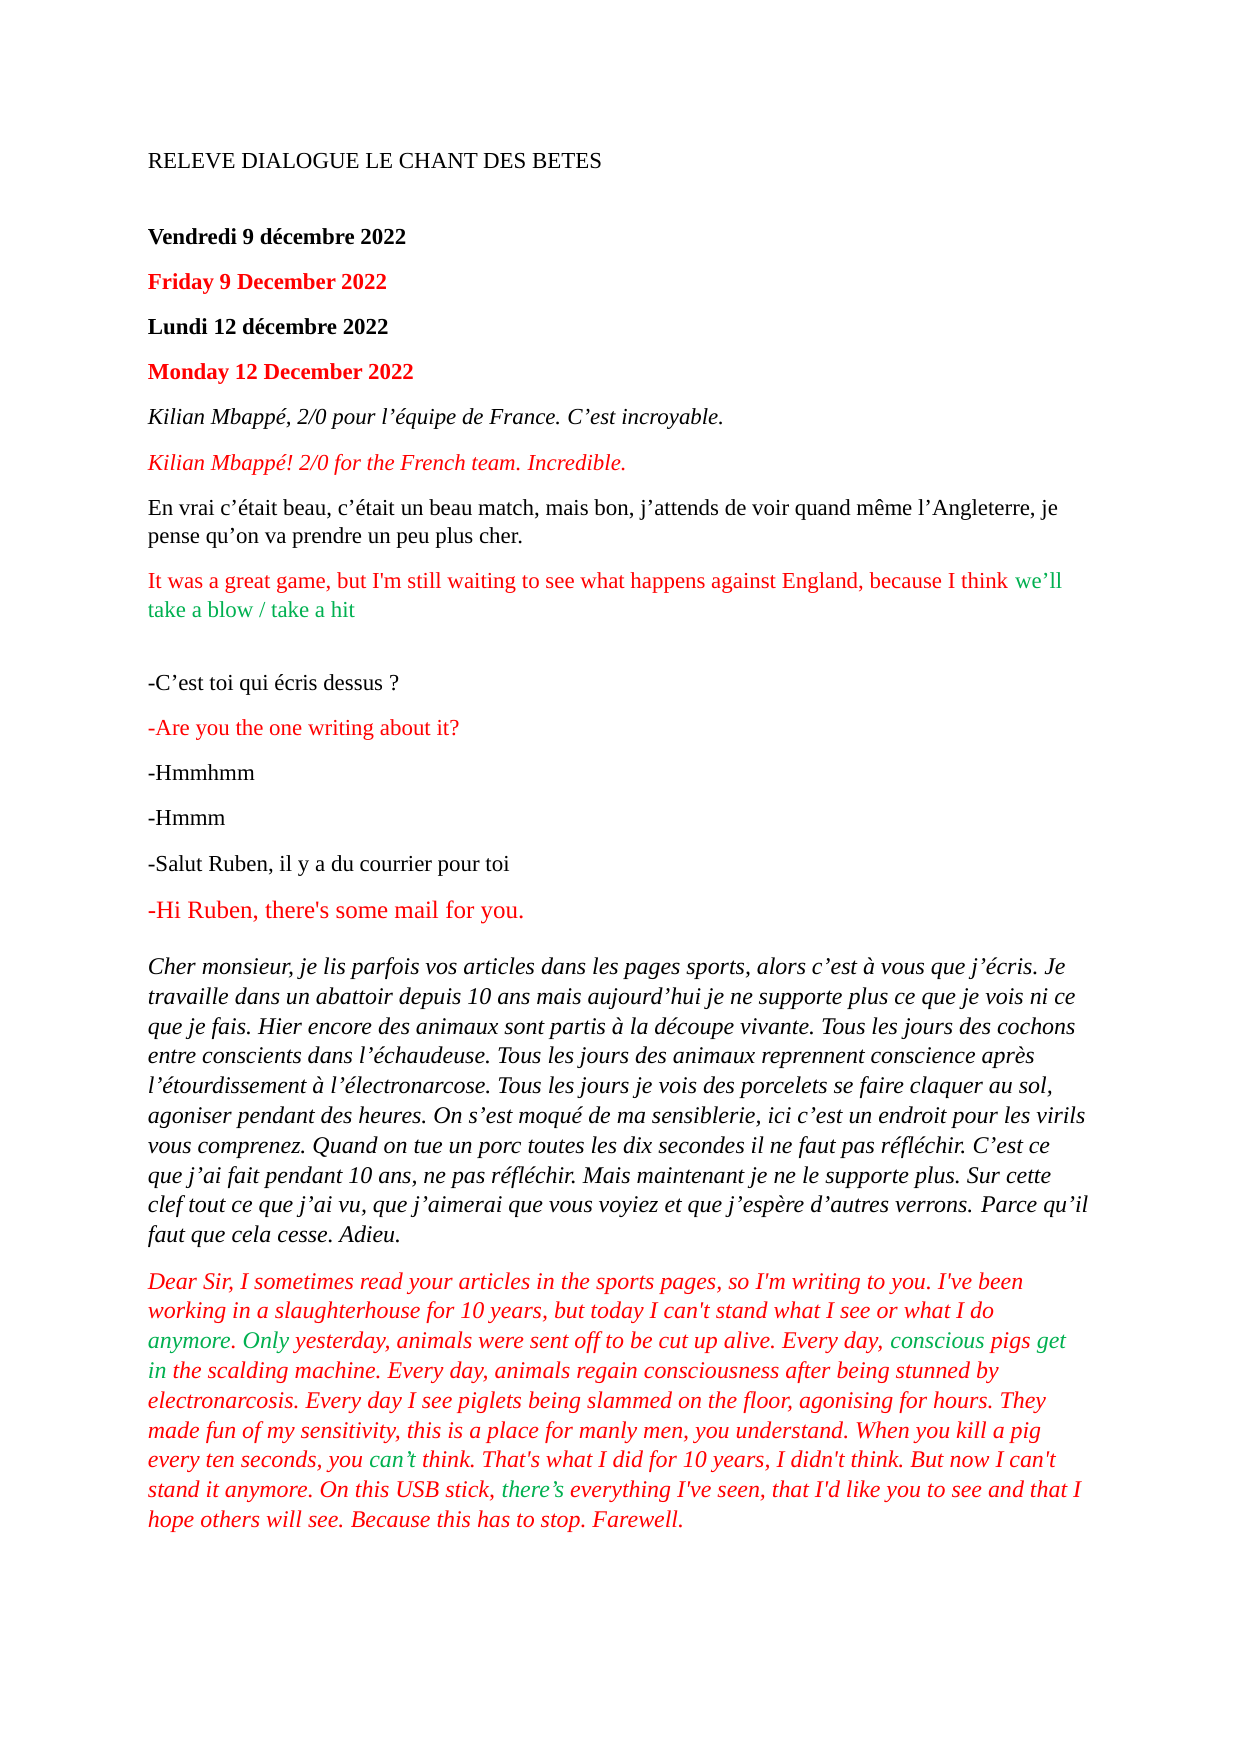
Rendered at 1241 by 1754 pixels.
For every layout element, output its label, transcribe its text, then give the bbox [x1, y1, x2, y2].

text RELEVE DIALOGUE LE CHANT DES BETES [148, 148, 1093, 204]
text -Hmmm [148, 804, 1093, 831]
text -Hmmhmm [148, 759, 1093, 786]
text Cher monsieur, je lis parfois vos articles dans les pages sports, alors c’est à vous que j’écris. Je travaille dans un abattoir depuis 10 ans mais aujourd’hui je ne supporte plus ce que je vois ni ce que je fais. Hier encore des animaux sont partis à la découpe vivante. Tous les jours des cochons entre conscients dans l’échaudeuse. Tous les jours des animaux reprennent conscience après l’étourdissement à l’électronarcose. Tous les jours je vois des porcelets se faire claquer au sol, agoniser pendant des heures. On s’est moqué de ma sensiblerie, ici c’est un endroit pour les virils vous comprenez. Quand on tue un porc toutes les dix secondes il ne faut pas réfléchir. C’est ce que j’ai fait pendant 10 ans, ne pas réfléchir. Mais maintenant je ne le supporte plus. Sur cette clef tout ce que j’ai vu, que j’aimerai que vous voyiez et que j’espère d’autres verrons. Parce qu’il faut que cela cesse. Adieu. [148, 952, 1093, 1248]
text Dear Sir, I sometimes read your articles in the sports pages, so I'm writing to you. I've been working in a slaughterhouse for 10 years, but today I can't stand what I see or what I do anymore. Only yesterday, animals were sent off to be cut up alive. Every day, conscious pigs get in the scalding machine. Every day, animals regain consciousness after being stunned by electronarcosis. Every day I see piglets being slammed on the floor, agonising for hours. They made fun of my sensitivity, this is a place for manly men, you understand. When you kill a pig every ten seconds, you can’t think. That's what I did for 10 years, I didn't think. But now I can't stand it anymore. On this USB stick, there’s everything I've seen, that I'd like you to see and that I hope others will see. Because this has to stop. Farewell. [148, 1267, 1093, 1533]
text Kilian Mbappé! 2/0 for the French team. Incredible. [148, 448, 1093, 475]
text -Salut Ruben, il y a du courrier pour toi [148, 849, 1093, 876]
text -Hi Ruben, there's some mail for you. [148, 895, 1093, 923]
text It was a great game, but I'm still waiting to see what happens against England, because I think we’ll take a blow / take a hit [148, 567, 1093, 622]
text Lundi 12 décembre 2022 [148, 313, 1093, 339]
text -Are you the one writing about it? [148, 714, 1093, 741]
text Vendredi 9 décembre 2022 [148, 223, 1093, 249]
text -C’est toi qui écris dessus ? [148, 641, 1093, 696]
text Friday 9 December 2022 [148, 268, 1093, 294]
text Monday 12 December 2022 [148, 358, 1093, 385]
text En vrai c’était beau, c’était un beau match, mais bon, j’attends de voir quand même l’Angleterre, je pense qu’on va prendre un peu plus cher. [148, 494, 1093, 548]
text Kilian Mbappé, 2/0 pour l’équipe de France. C’est incroyable. [148, 403, 1093, 430]
